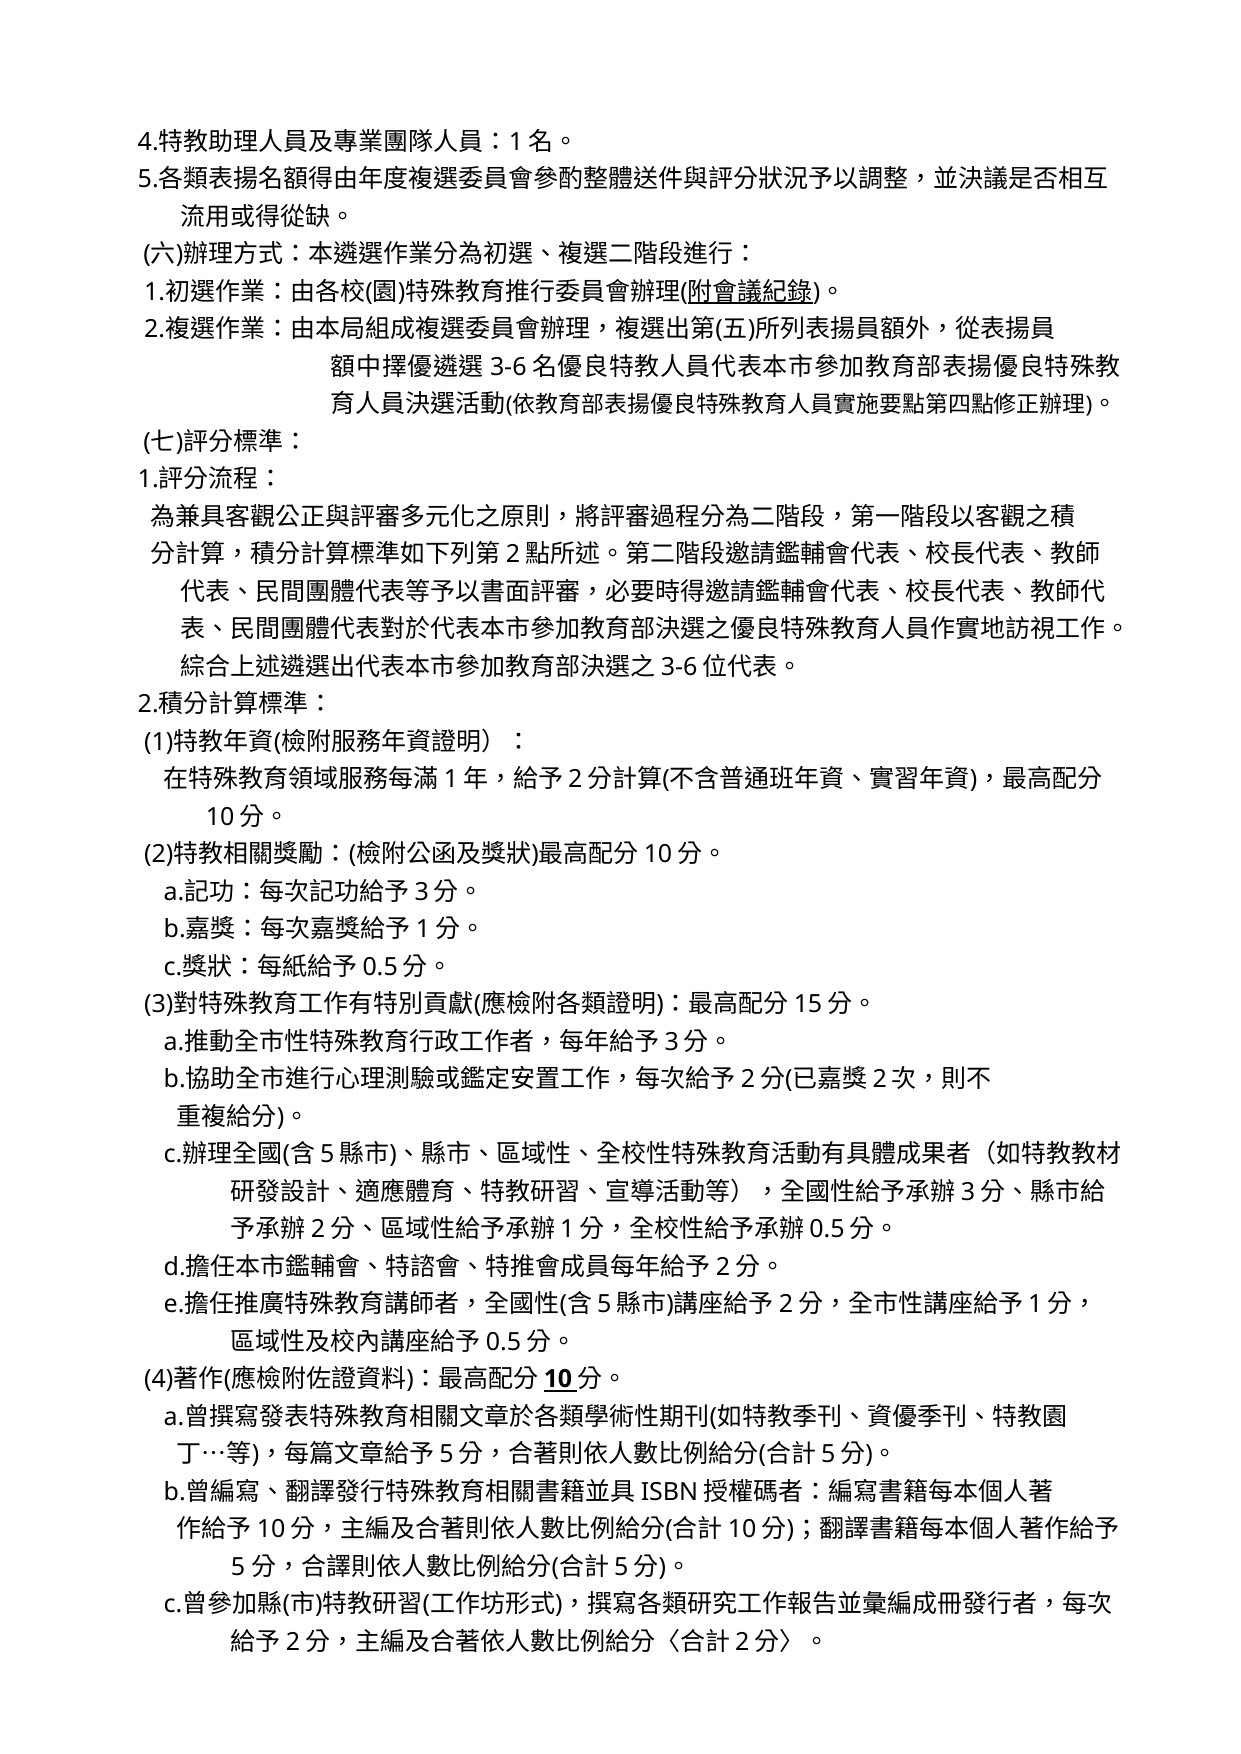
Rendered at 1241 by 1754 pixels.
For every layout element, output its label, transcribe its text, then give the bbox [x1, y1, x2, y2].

text 額中擇優遴選3-6名優良特教人員代表本市參加教育部表揚優良特殊教育人員決選活動(依教育部表揚優良特殊教育人員實施要點第四點修正辦理)。 [331, 345, 1122, 420]
text a.曾撰寫發表特殊教育相關文章於各類學術性期刊(如特教季刊、資優季刊、特教園 [118, 1395, 1122, 1433]
text (2)特教相關獎勵：(檢附公函及獎狀)最高配分10分。 [118, 833, 1122, 870]
text (1)特教年資(檢附服務年資證明）： [118, 720, 1122, 758]
text 1.評分流程： [118, 458, 1122, 495]
text (4)著作(應檢附佐證資料)：最高配分10分。 [118, 1358, 1122, 1395]
text b.嘉獎：每次嘉獎給予1分。 [118, 908, 1122, 945]
text c.曾參加縣(市)特教研習(工作坊形式)，撰寫各類研究工作報告並彙編成冊發行者，每次給予2分，主編及合著依人數比例給分〈合計2分〉。 [118, 1583, 1122, 1658]
text c.辦理全國(含5縣市)、縣市、區域性、全校性特殊教育活動有具體成果者（如特教教材研發設計、適應體育、特教研習、宣導活動等），全國性給予承辦3分、縣市給予承辦2分、區域性給予承辦1分，全校性給予承辦0.5分。 [118, 1133, 1122, 1245]
text (七)評分標準： [118, 420, 1122, 458]
text 1.初選作業：由各校(園)特殊教育推行委員會辦理(附會議紀錄)。 [118, 270, 1122, 308]
text b.曾編寫、翻譯發行特殊教育相關書籍並具ISBN授權碼者：編寫書籍每本個人著 [118, 1470, 1122, 1508]
text 5.各類表揚名額得由年度複選委員會參酌整體送件與評分狀況予以調整，並決議是否相互流用或得從缺。 [118, 158, 1122, 233]
text e.擔任推廣特殊教育講師者，全國性(含5縣市)講座給予2分，全市性講座給予1分，區域性及校內講座給予0.5分。 [118, 1283, 1122, 1358]
text d.擔任本市鑑輔會、特諮會、特推會成員每年給予2分。 [118, 1245, 1122, 1283]
text 分計算，積分計算標準如下列第2點所述。第二階段邀請鑑輔會代表、校長代表、教師代表、民間團體代表等予以書面評審，必要時得邀請鑑輔會代表、校長代表、教師代表、民間團體代表對於代表本市參加教育部決選之優良特殊教育人員作實地訪視工作。綜合上述遴選出代表本市參加教育部決選之3-6位代表。 [118, 533, 1122, 683]
text 為兼具客觀公正與評審多元化之原則，將評審過程分為二階段，第一階段以客觀之積 [118, 495, 1122, 533]
text 2.積分計算標準： [118, 683, 1122, 720]
text (3)對特殊教育工作有特別貢獻(應檢附各類證明)：最高配分15分。 [118, 983, 1122, 1020]
text 2.複選作業：由本局組成複選委員會辦理，複選出第(五)所列表揚員額外，從表揚員 [118, 308, 1122, 345]
text b.協助全市進行心理測驗或鑑定安置工作，每次給予2分(已嘉獎2次，則不 [118, 1058, 1122, 1095]
text a.記功：每次記功給予3分。 [118, 870, 1122, 908]
text (六)辦理方式：本遴選作業分為初選、複選二階段進行： [118, 233, 1122, 270]
text 丁…等)，每篇文章給予5分，合著則依人數比例給分(合計5分)。 [118, 1433, 1122, 1470]
text 重複給分)。 [118, 1095, 1122, 1133]
text 在特殊教育領域服務每滿1年，給予2分計算(不含普通班年資、實習年資)，最高配分10分。 [118, 758, 1122, 833]
text 作給予10分，主編及合著則依人數比例給分(合計10分)；翻譯書籍每本個人著作給予5 分，合譯則依人數比例給分(合計5分)。 [118, 1508, 1122, 1583]
text a.推動全市性特殊教育行政工作者，每年給予3分。 [118, 1020, 1122, 1058]
text c.獎狀：每紙給予0.5分。 [118, 945, 1122, 983]
text 4.特教助理人員及專業團隊人員：1名。 [118, 120, 1122, 158]
